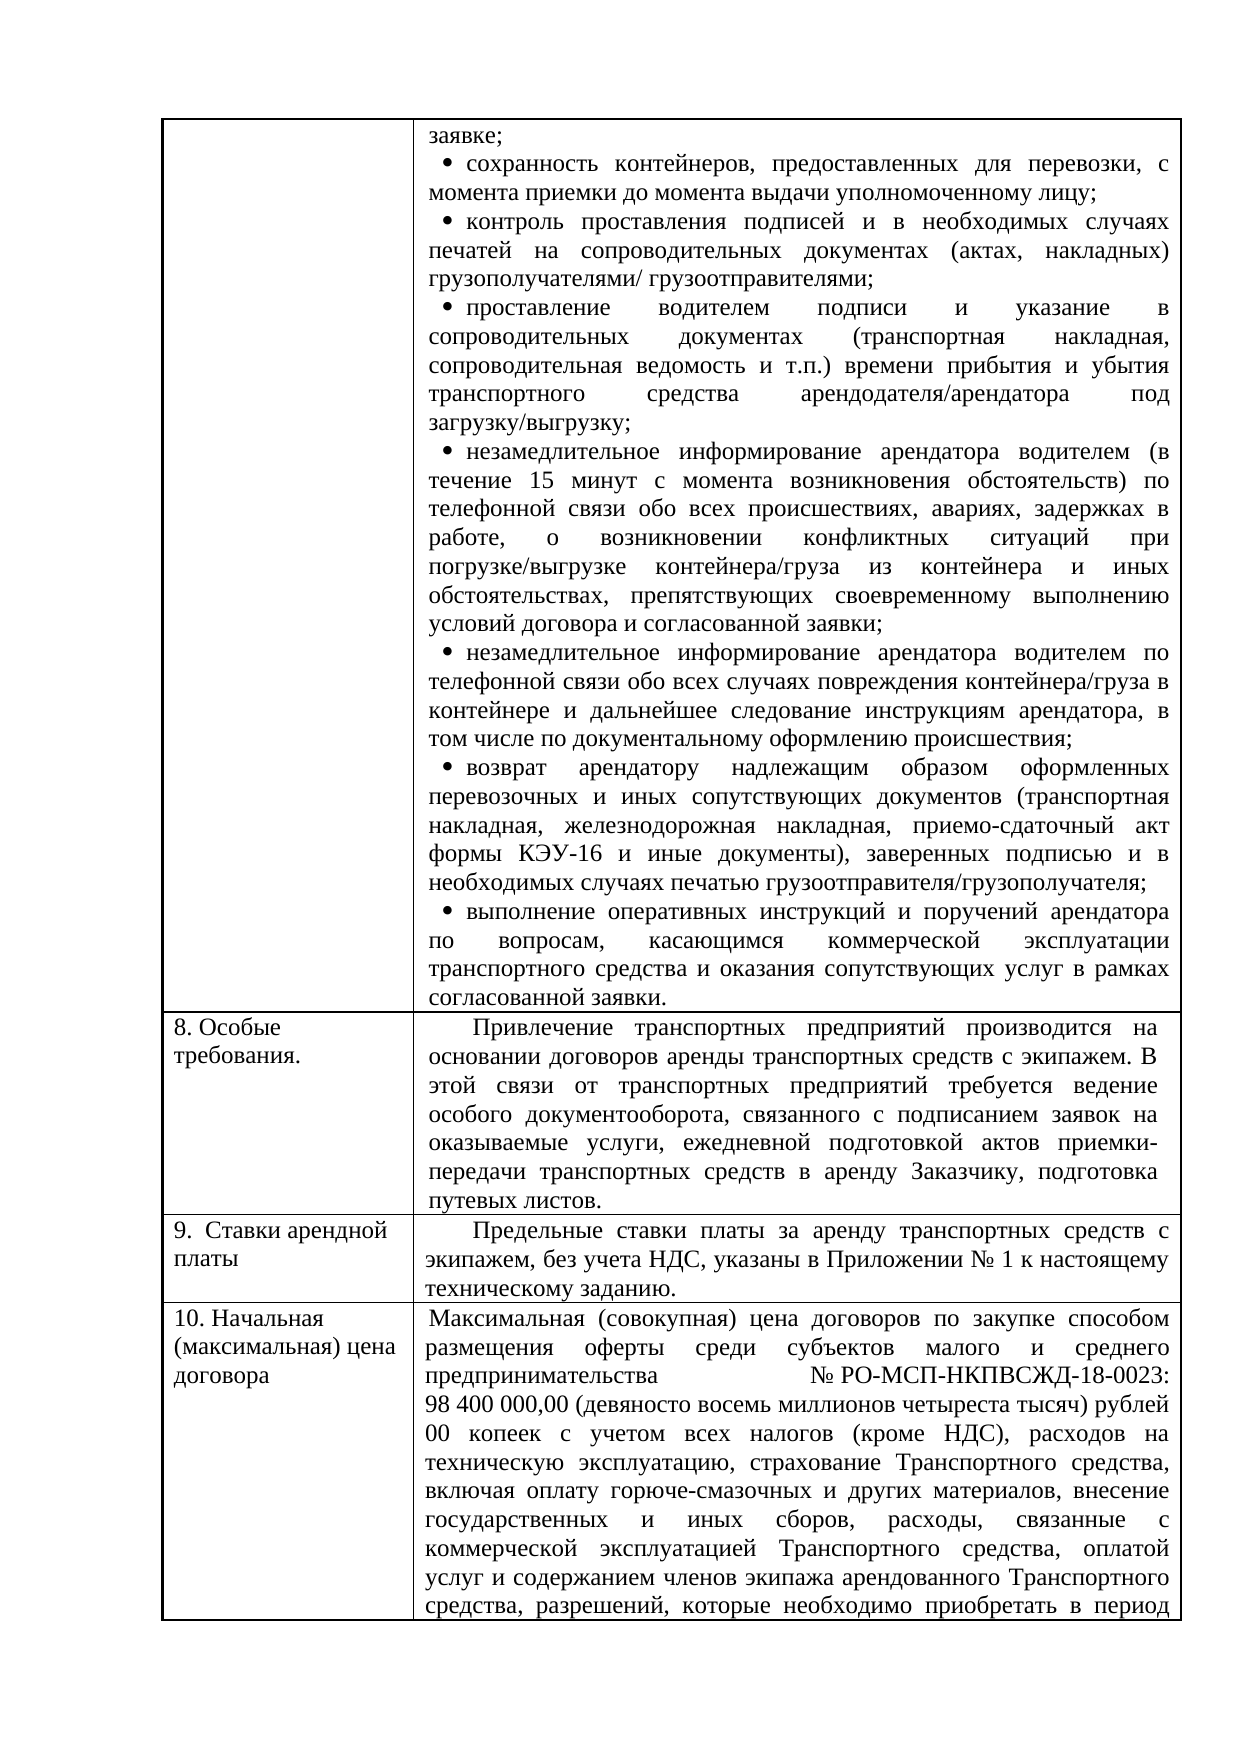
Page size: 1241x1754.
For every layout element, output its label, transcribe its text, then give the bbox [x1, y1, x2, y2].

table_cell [414, 1303, 1180, 1619]
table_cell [164, 120, 413, 1011]
table_cell Предельные ставки платы за аренду транспортных средств с экипажем, без учета НДС, указаны в Приложении № 1 к настоящему техническому заданию. [414, 1215, 1180, 1302]
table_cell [414, 120, 1180, 1011]
table_cell 9. Ставки арендной платы [164, 1215, 413, 1302]
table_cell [164, 1303, 413, 1619]
table_cell Привлечение транспортных предприятий производится на основании договоров аренды транспортных средств с экипажем. В этой связи от транспортных предприятий требуется ведение особого документооборота, связанного с подписанием заявок на оказываемые услуги, ежедневной подготовкой актов приемки-передачи транспортных средств в аренду Заказчику, подготовка путевых листов. [414, 1013, 1180, 1214]
table_cell 8. Особые требования. [164, 1013, 413, 1214]
